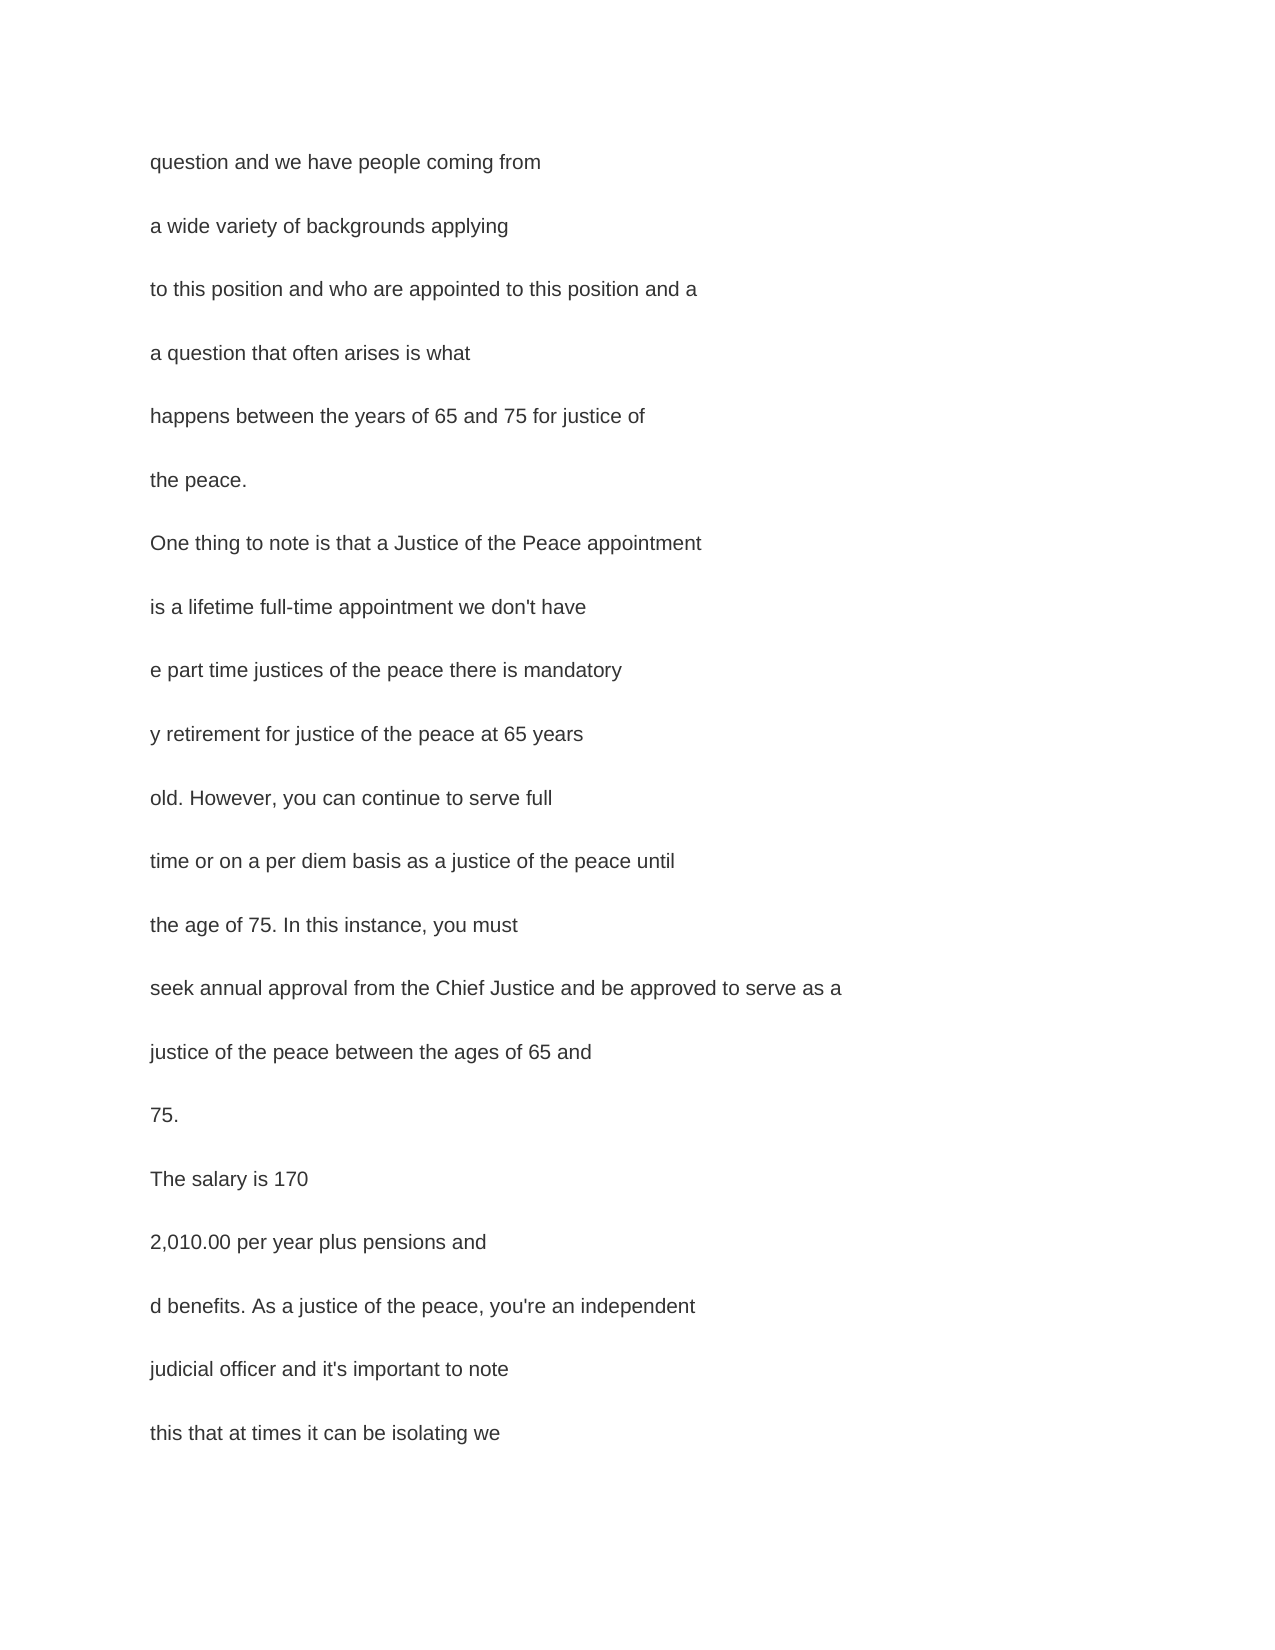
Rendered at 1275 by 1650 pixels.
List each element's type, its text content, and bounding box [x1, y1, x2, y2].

text 2,010.00 per year plus pensions and [150, 1230, 1125, 1254]
text the peace. [150, 468, 1125, 492]
text to this position and who are appointed to this position and a [150, 277, 1125, 301]
text y retirement for justice of the peace at 65 years [150, 722, 1125, 746]
text a question that often arises is what [150, 341, 1125, 364]
text happens between the years of 65 and 75 for justice of [150, 404, 1125, 428]
text 75. [150, 1103, 1125, 1127]
text is a lifetime full-time appointment we don't have [150, 595, 1125, 619]
text e part time justices of the peace there is mandatory [150, 658, 1125, 682]
text One thing to note is that a Justice of the Peace appointment [150, 531, 1125, 555]
text seek annual approval from the Chief Justice and be approved to serve as a [150, 976, 1125, 1000]
text a wide variety of backgrounds applying [150, 213, 1125, 237]
text judicial officer and it's important to note [150, 1357, 1125, 1381]
text this that at times it can be isolating we [150, 1421, 1125, 1445]
text question and we have people coming from [150, 150, 1125, 174]
text time or on a per diem basis as a justice of the peace until [150, 849, 1125, 873]
text The salary is 170 [150, 1167, 1125, 1191]
text d benefits. As a justice of the peace, you're an independent [150, 1294, 1125, 1318]
text the age of 75. In this instance, you must [150, 912, 1125, 936]
text old. However, you can continue to serve full [150, 785, 1125, 809]
text justice of the peace between the ages of 65 and [150, 1039, 1125, 1063]
